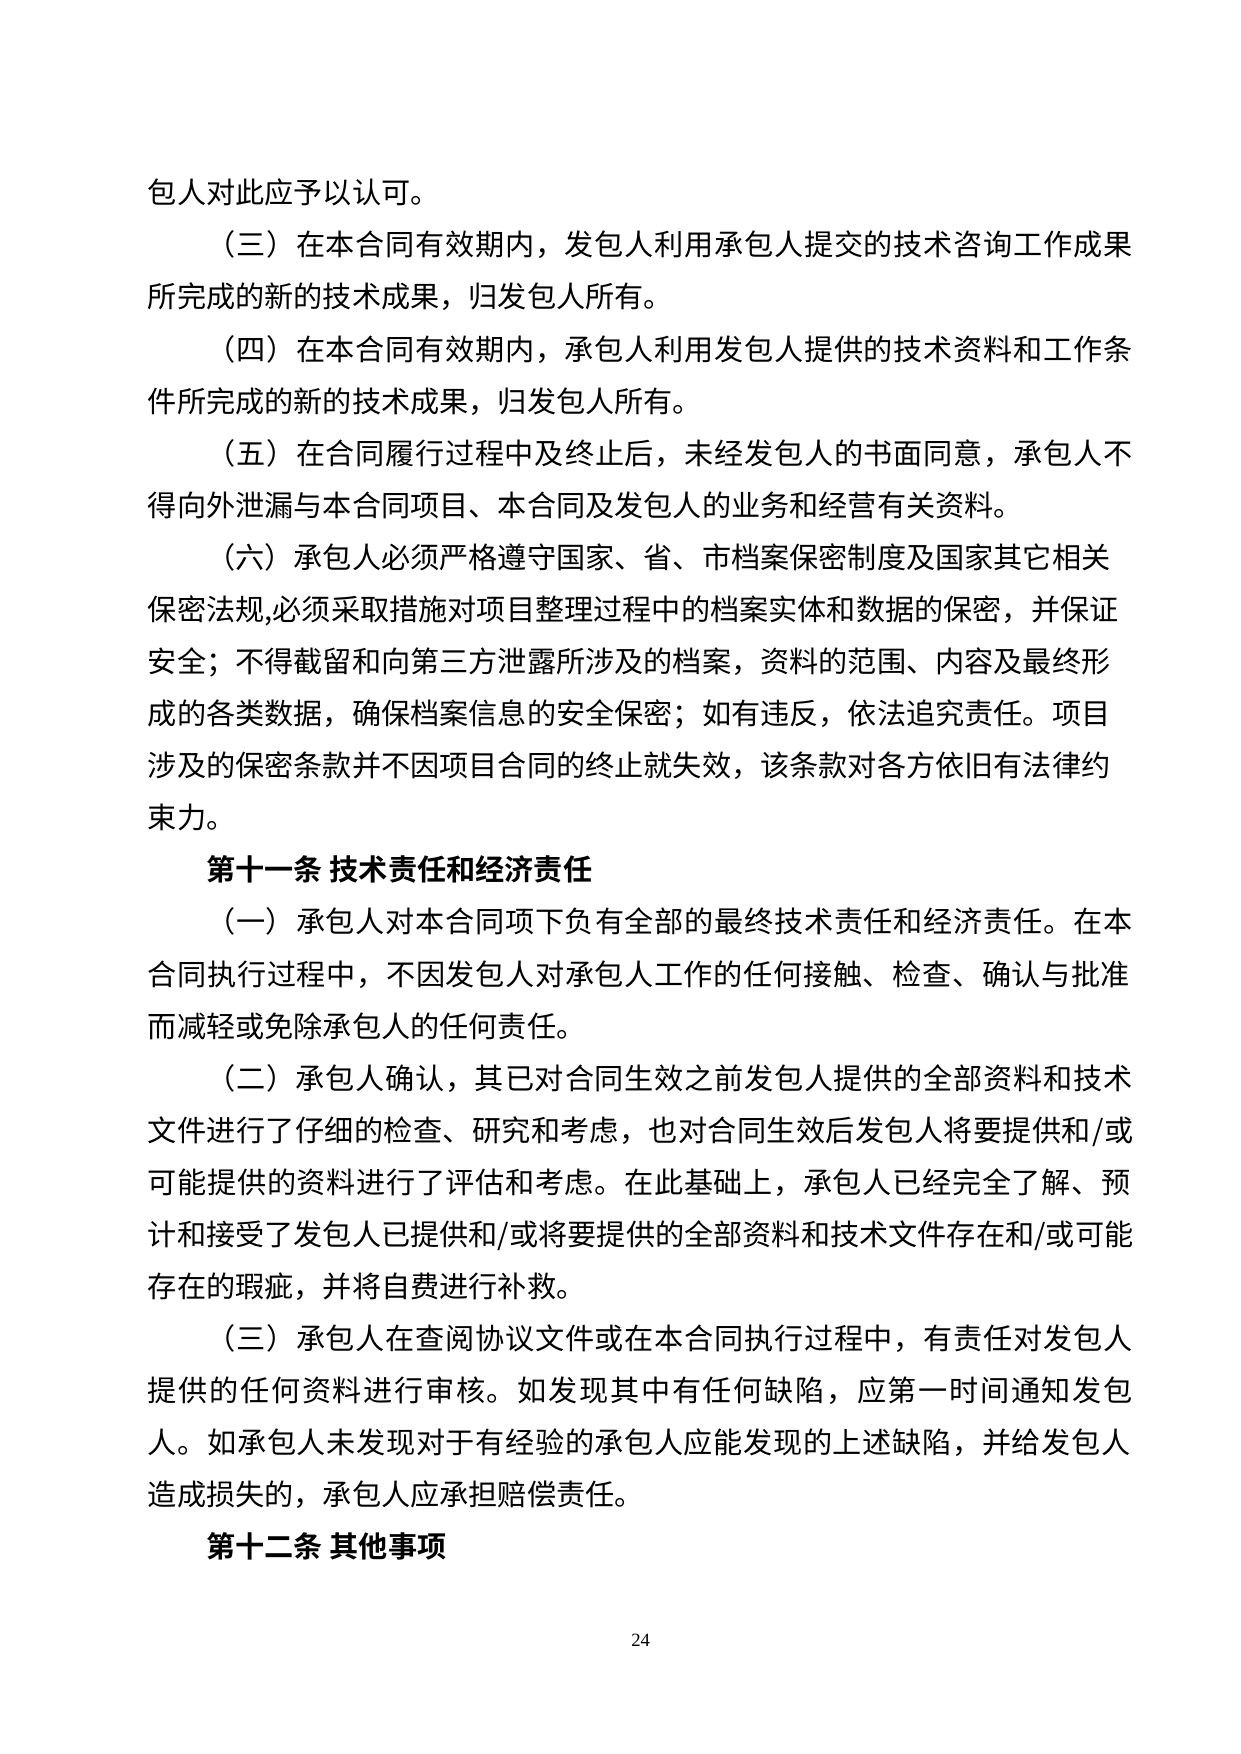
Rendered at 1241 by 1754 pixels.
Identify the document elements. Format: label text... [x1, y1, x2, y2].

text （六）承包人必须严格遵守国家、省、市档案保密制度及国家其它相关保密法规,必须采取措施对项目整理过程中的档案实体和数据的保密，并保证安全；不得截留和向第三方泄露所涉及的档案，资料的范围、内容及最终形成的各类数据，确保档案信息的安全保密；如有违反，依法追究责任。项目涉及的保密条款并不因项目合同的终止就失效，该条款对各方依旧有法律约束力。 [148, 527, 1133, 839]
text （三）承包人在查阅协议文件或在本合同执行过程中，有责任对发包人提供的任何资料进行审核。如发现其中有任何缺陷，应第一时间通知发包人。如承包人未发现对于有经验的承包人应能发现的上述缺陷，并给发包人造成损失的，承包人应承担赔偿责任。 [148, 1308, 1133, 1516]
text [148, 162, 1133, 214]
text 第十一条 技术责任和经济责任 [148, 839, 1133, 891]
text （三）在本合同有效期内，发包人利用承包人提交的技术咨询工作成果所完成的新的技术成果，归发包人所有。 [148, 214, 1133, 318]
text 第十二条 其他事项 [148, 1516, 1133, 1568]
text （一）承包人对本合同项下负有全部的最终技术责任和经济责任。在本合同执行过程中，不因发包人对承包人工作的任何接触、检查、确认与批准而减轻或免除承包人的任何责任。 [148, 891, 1133, 1047]
text （二）承包人确认，其已对合同生效之前发包人提供的全部资料和技术文件进行了仔细的检查、研究和考虑，也对合同生效后发包人将要提供和/或可能提供的资料进行了评估和考虑。在此基础上，承包人已经完全了解、预计和接受了发包人已提供和/或将要提供的全部资料和技术文件存在和/或可能存在的瑕疵，并将自费进行补救。 [148, 1047, 1133, 1308]
text （四）在本合同有效期内，承包人利用发包人提供的技术资料和工作条件所完成的新的技术成果，归发包人所有。 [148, 318, 1133, 422]
text （五）在合同履行过程中及终止后，未经发包人的书面同意，承包人不得向外泄漏与本合同项目、本合同及发包人的业务和经营有关资料。 [148, 422, 1133, 527]
